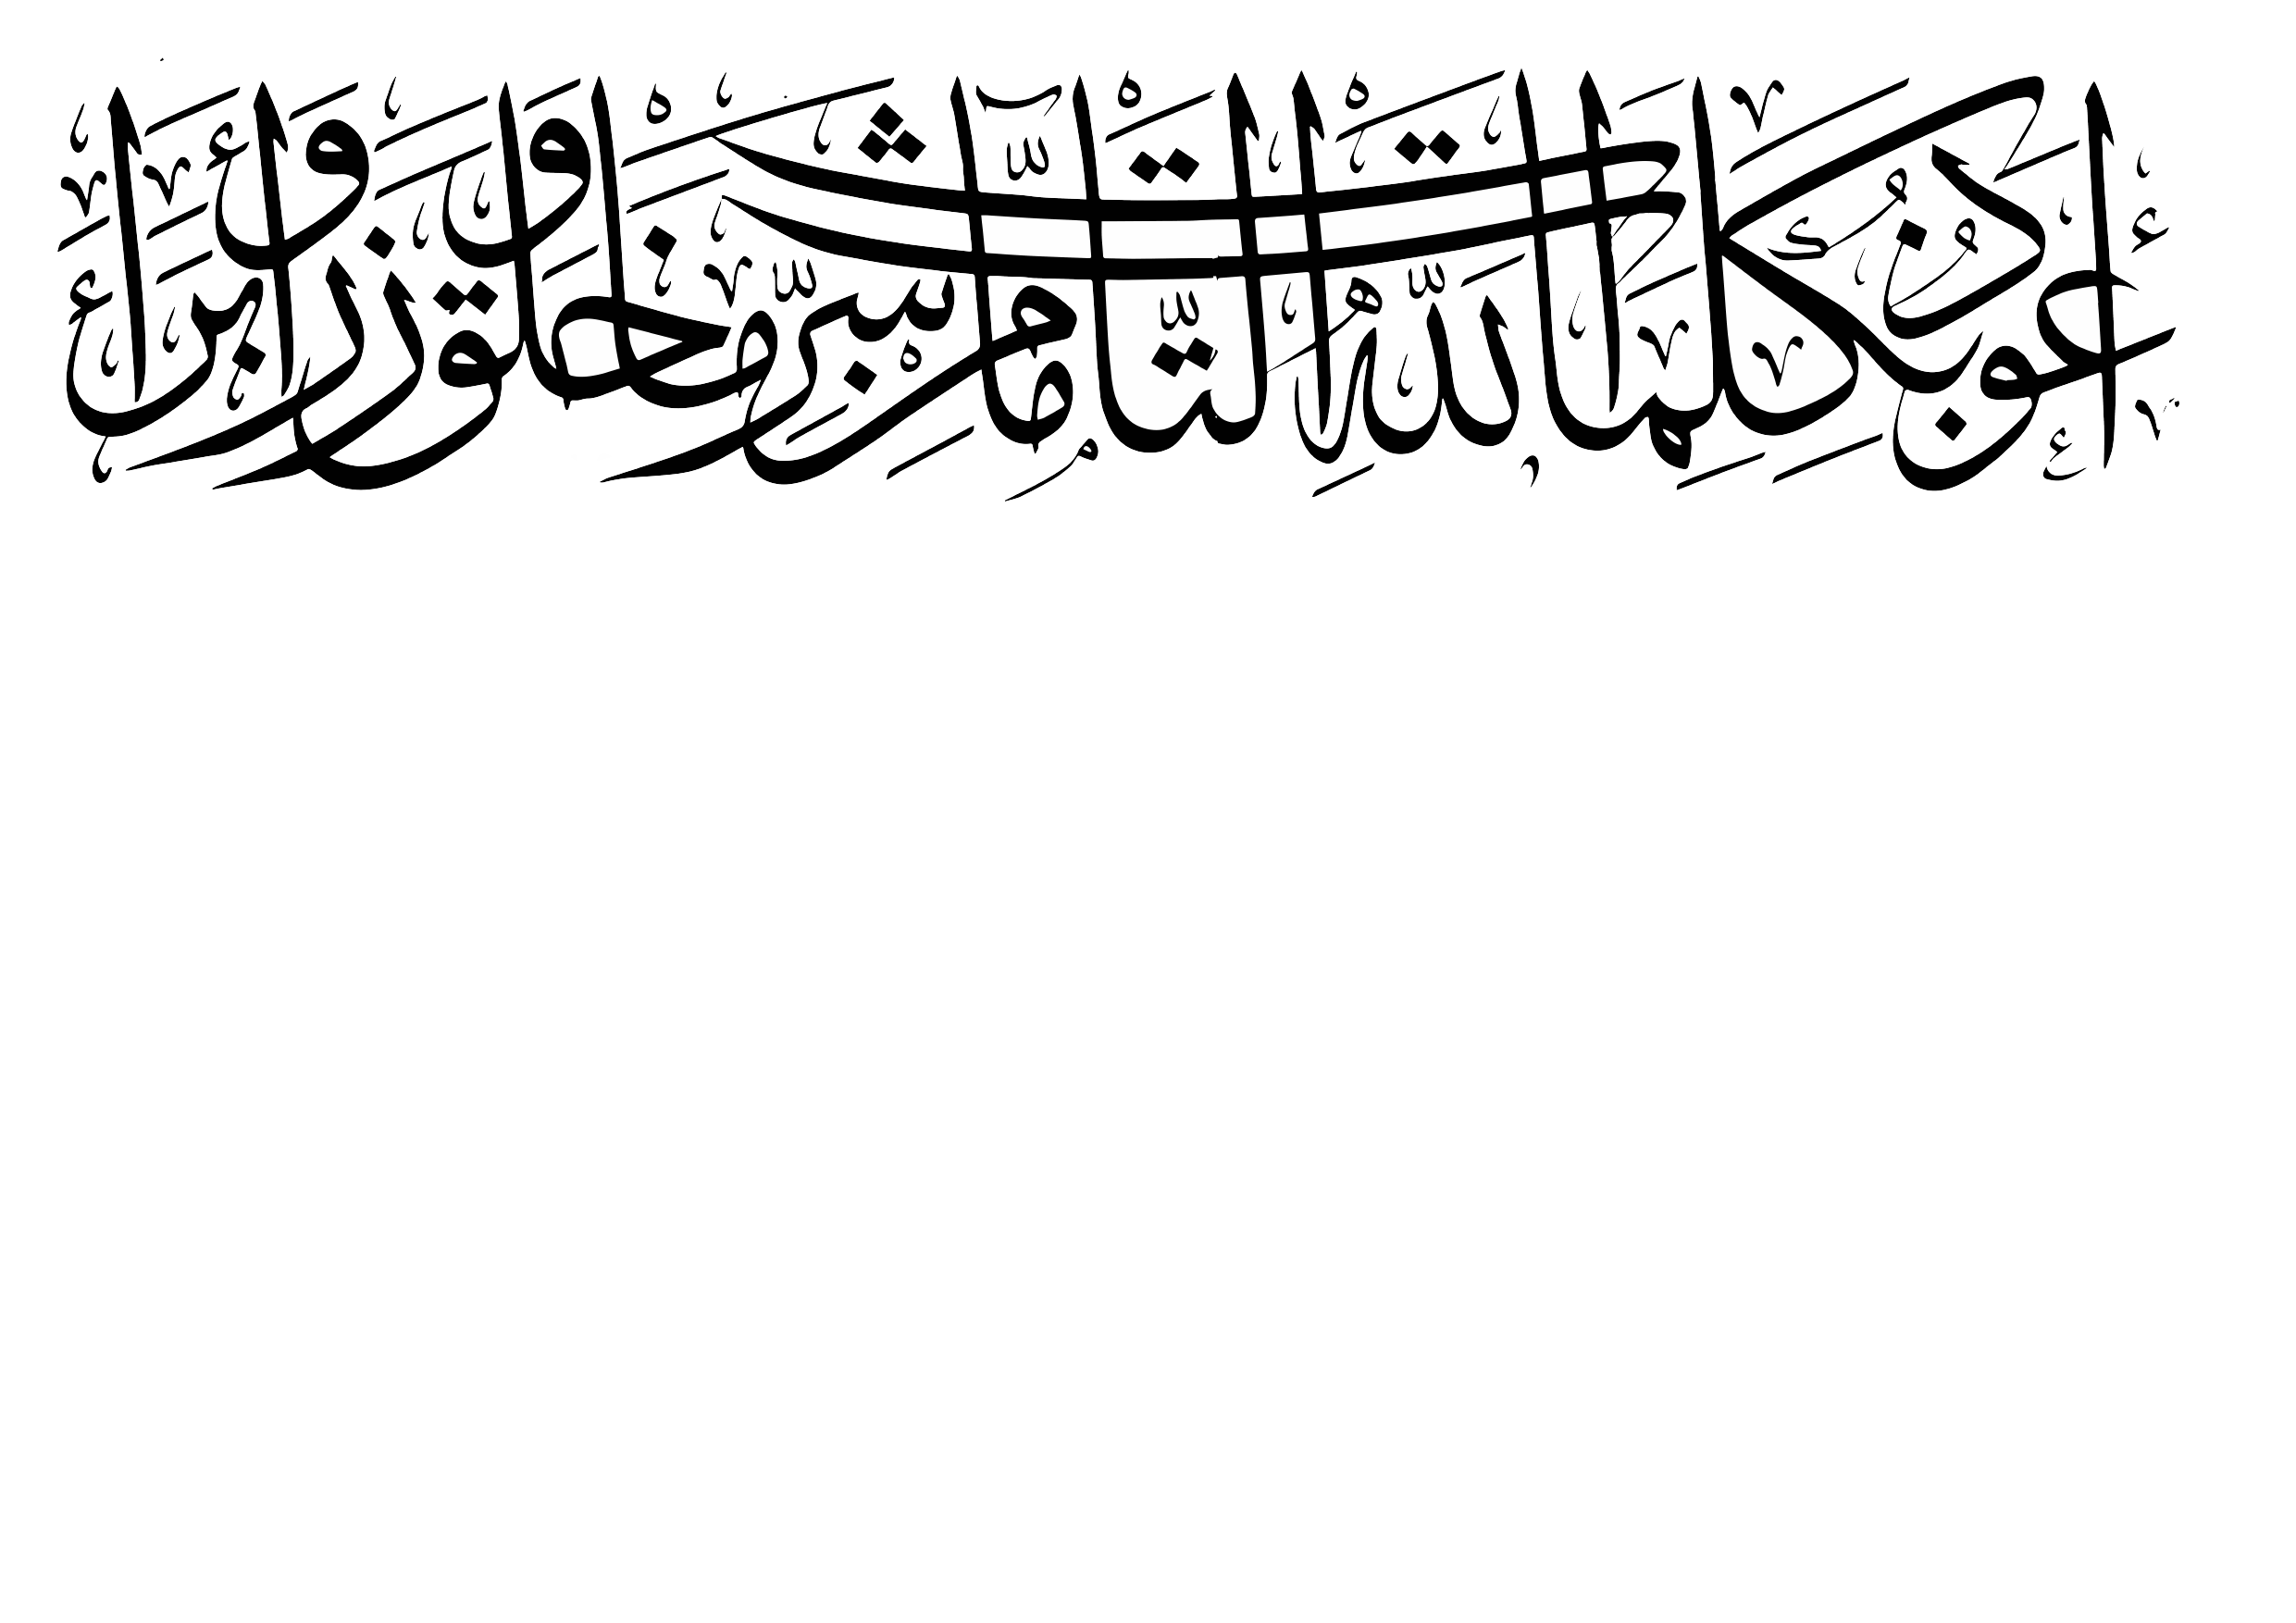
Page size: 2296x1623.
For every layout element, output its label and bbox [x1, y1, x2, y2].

picture [57, 57, 2179, 502]
